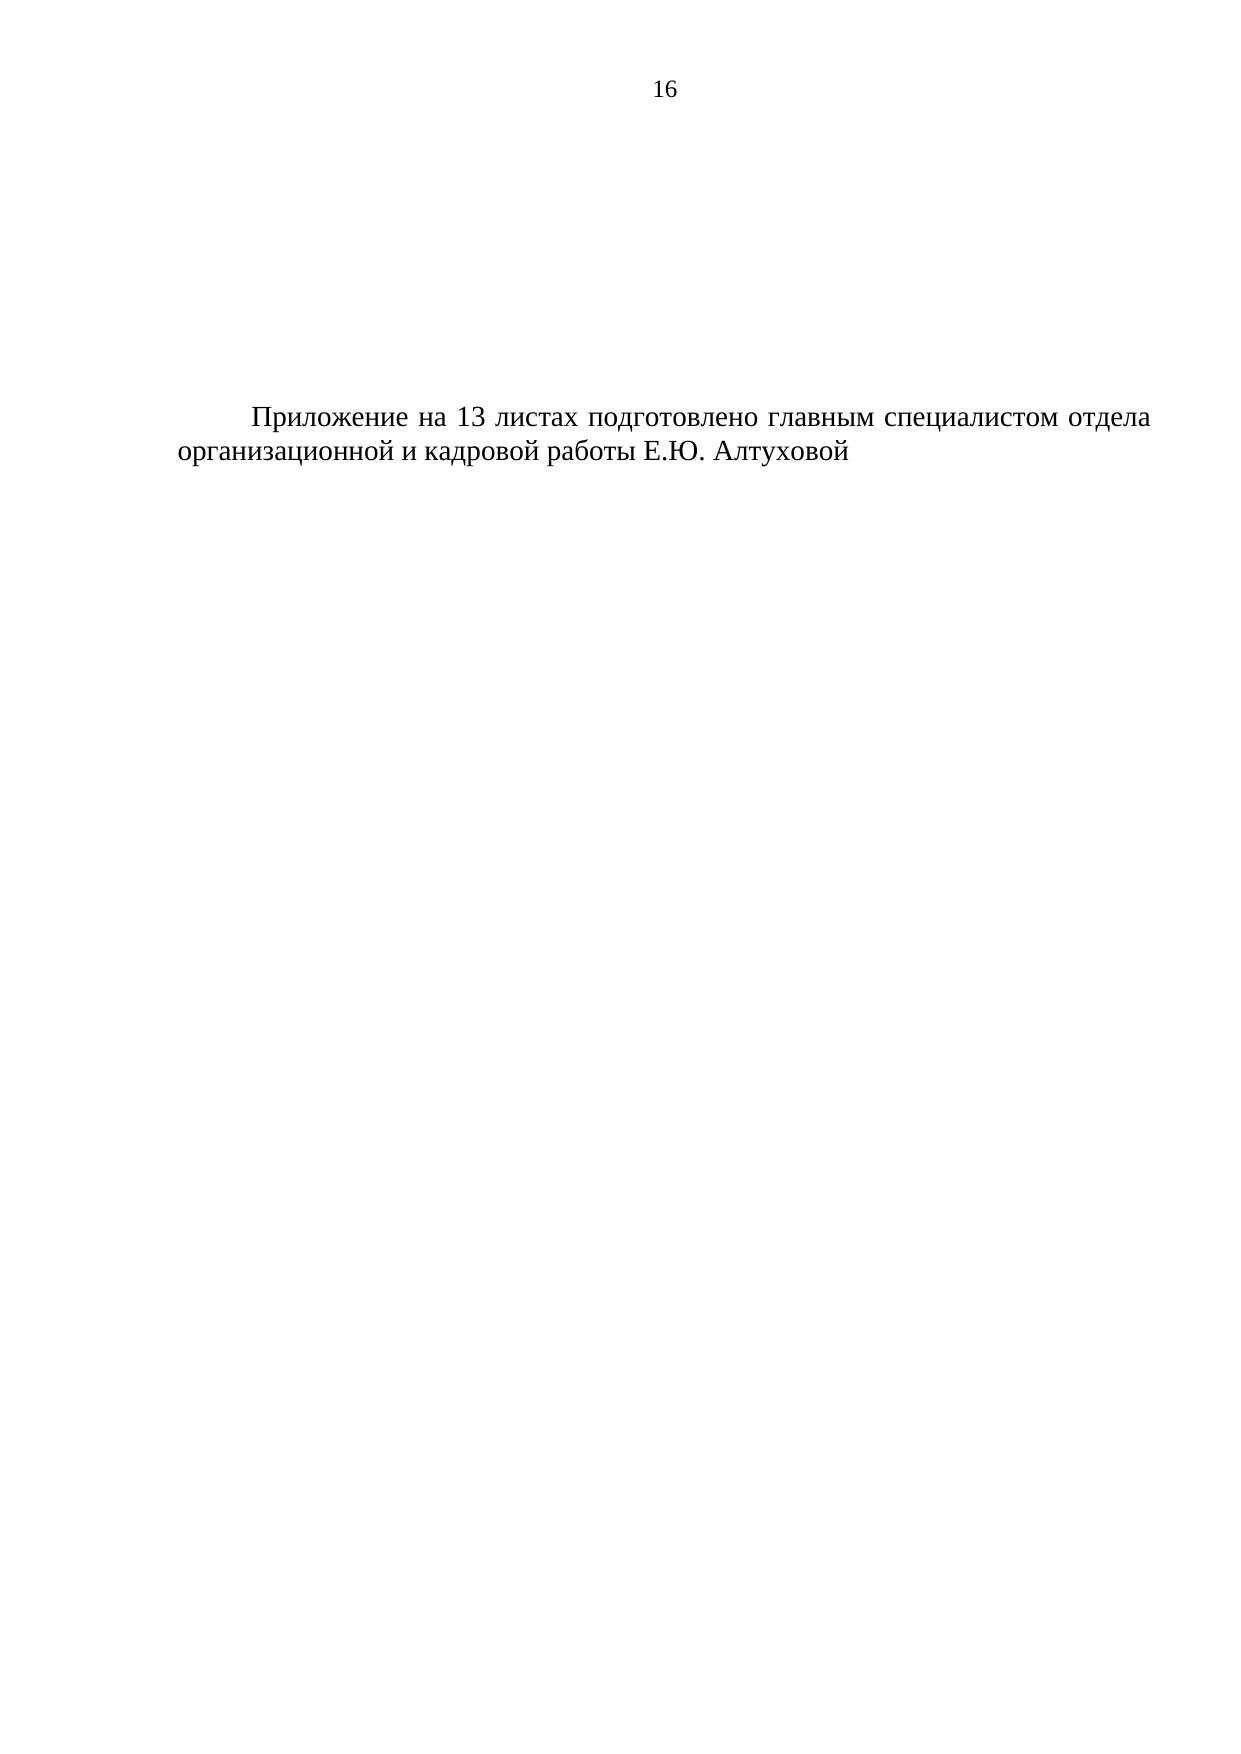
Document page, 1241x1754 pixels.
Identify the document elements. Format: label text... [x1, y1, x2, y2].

text Приложение на 13 листах подготовлено главным специалистом отдела организационной и кадровой работы Е.Ю. Алтуховой [177, 399, 1152, 467]
